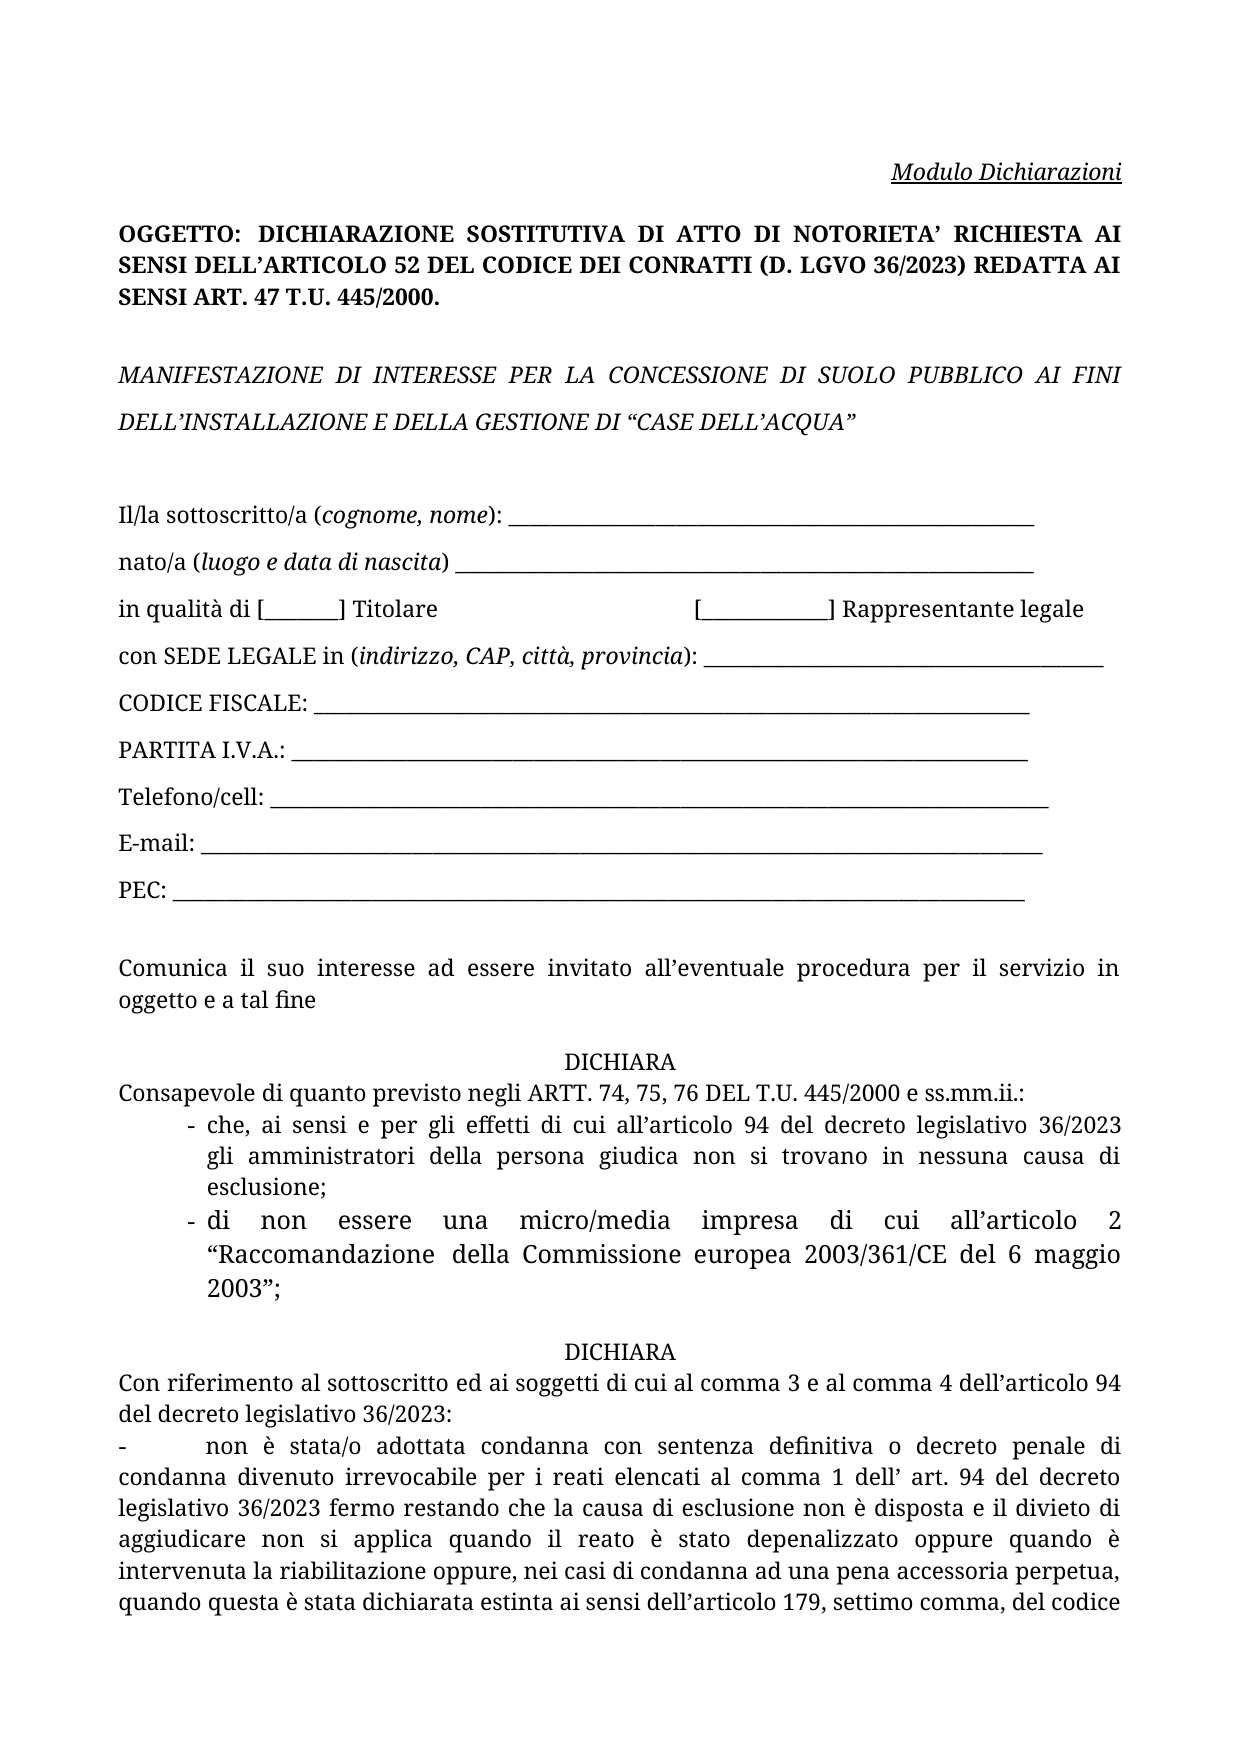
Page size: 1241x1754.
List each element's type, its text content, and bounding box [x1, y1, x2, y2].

text Consapevole di quanto previsto negli ARTT. 74, 75, 76 DEL T.U. 445/2000 e ss.mm.ii.: [118, 1077, 1122, 1109]
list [118, 1430, 1122, 1617]
subtitle OGGETTO: DICHIARAZIONE SOSTITUTIVA DI ATTO DI NOTORIETA’ RICHIESTA AI SENSI DELL’ARTICOLO 52 DEL CODICE DEI CONRATTI (D. LGVO 36/2023) REDATTA AI SENSI ART. 47 T.U. 445/2000. [118, 218, 1122, 312]
subtitle DICHIARA [118, 1336, 1122, 1367]
list che, ai sensi e per gli effetti di cui all’articolo 94 del decreto legislativo 36/2023 gli amministratori della persona giudica non si trovano in nessuna causa di esclusione; [187, 1109, 1122, 1202]
text Modulo Dichiarazioni [118, 156, 1122, 187]
list di non essere una micro/media impresa di cui all’articolo 2 “Raccomandazione della Commissione europea 2003/361/CE del 6 maggio 2003”; [187, 1202, 1122, 1304]
text MANIFESTAZIONE DI INTERESSE PER LA CONCESSIONE DI SUOLO PUBBLICO AI FINI DELL’INSTALLAZIONE E DELLA GESTIONE DI “CASE DELL’ACQUA” [118, 359, 1122, 437]
text in qualità di [_______] Titolare [____________] Rappresentante legale [118, 593, 1122, 624]
text PEC: _________________________________________________________________________________ [118, 874, 1122, 906]
text nato/a (luogo e data di nascita) _______________________________________________________ [118, 546, 1122, 577]
text Telefono/cell: __________________________________________________________________________ [118, 781, 1122, 812]
text CODICE FISCALE: ____________________________________________________________________ [118, 687, 1122, 718]
text Comunica il suo interesse ad essere invitato all’eventuale procedura per il servizio in oggetto e a tal fine [118, 952, 1122, 1015]
text Il/la sottoscritto/a (cognome, nome): __________________________________________________ [118, 499, 1122, 531]
text PARTITA I.V.A.: ______________________________________________________________________ [118, 734, 1122, 765]
text Con riferimento al sottoscritto ed ai soggetti di cui al comma 3 e al comma 4 dell’articolo 94 del decreto legislativo 36/2023: [118, 1367, 1122, 1430]
text con SEDE LEGALE in (indirizzo, CAP, città, provincia): ______________________________________ [118, 640, 1122, 671]
subtitle DICHIARA [118, 1046, 1122, 1077]
text E-mail: ________________________________________________________________________________ [118, 827, 1122, 859]
